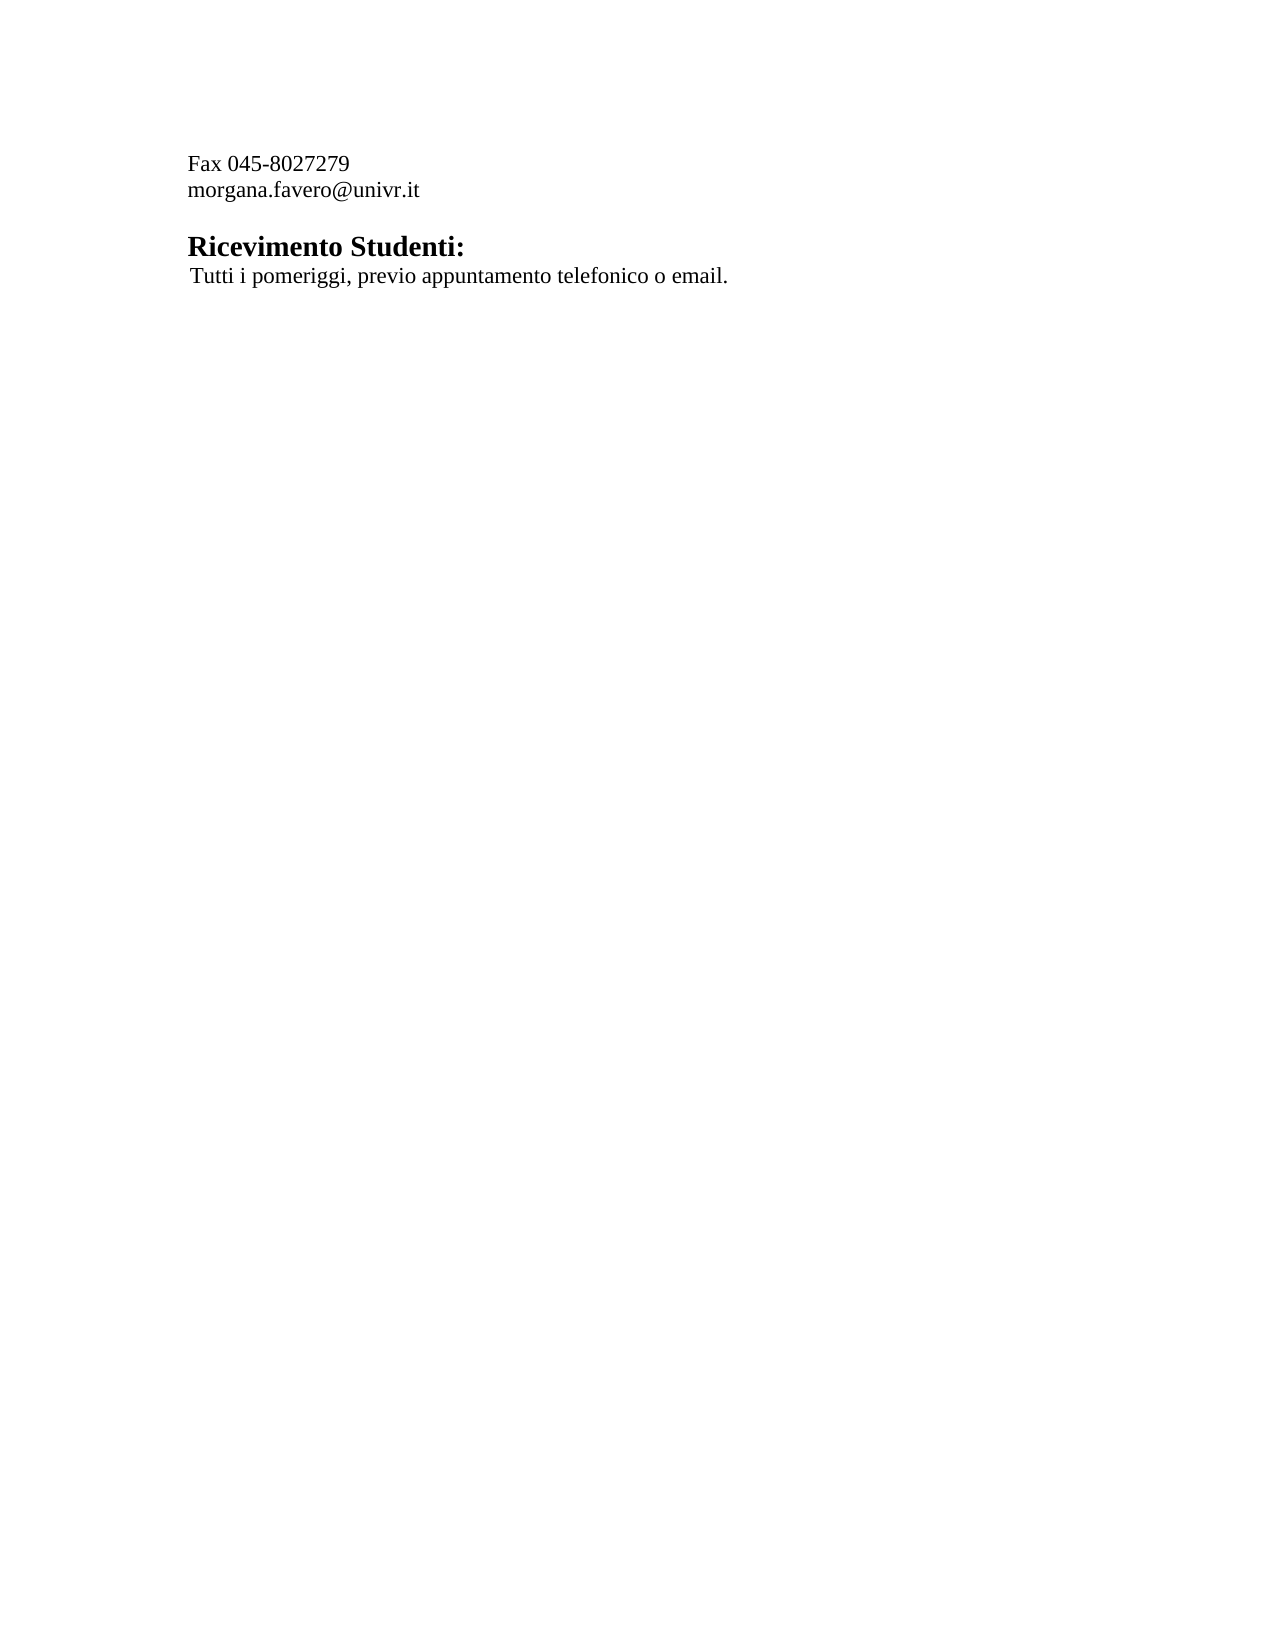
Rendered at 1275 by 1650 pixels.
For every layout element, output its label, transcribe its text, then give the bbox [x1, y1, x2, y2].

text morgana.favero@univr.it [187, 176, 1087, 203]
text Tutti i pomeriggi, previo appuntamento telefonico o email. [189, 263, 1043, 289]
text Fax 045-8027279 [187, 150, 1087, 176]
text Ricevimento Studenti: [187, 229, 1087, 263]
